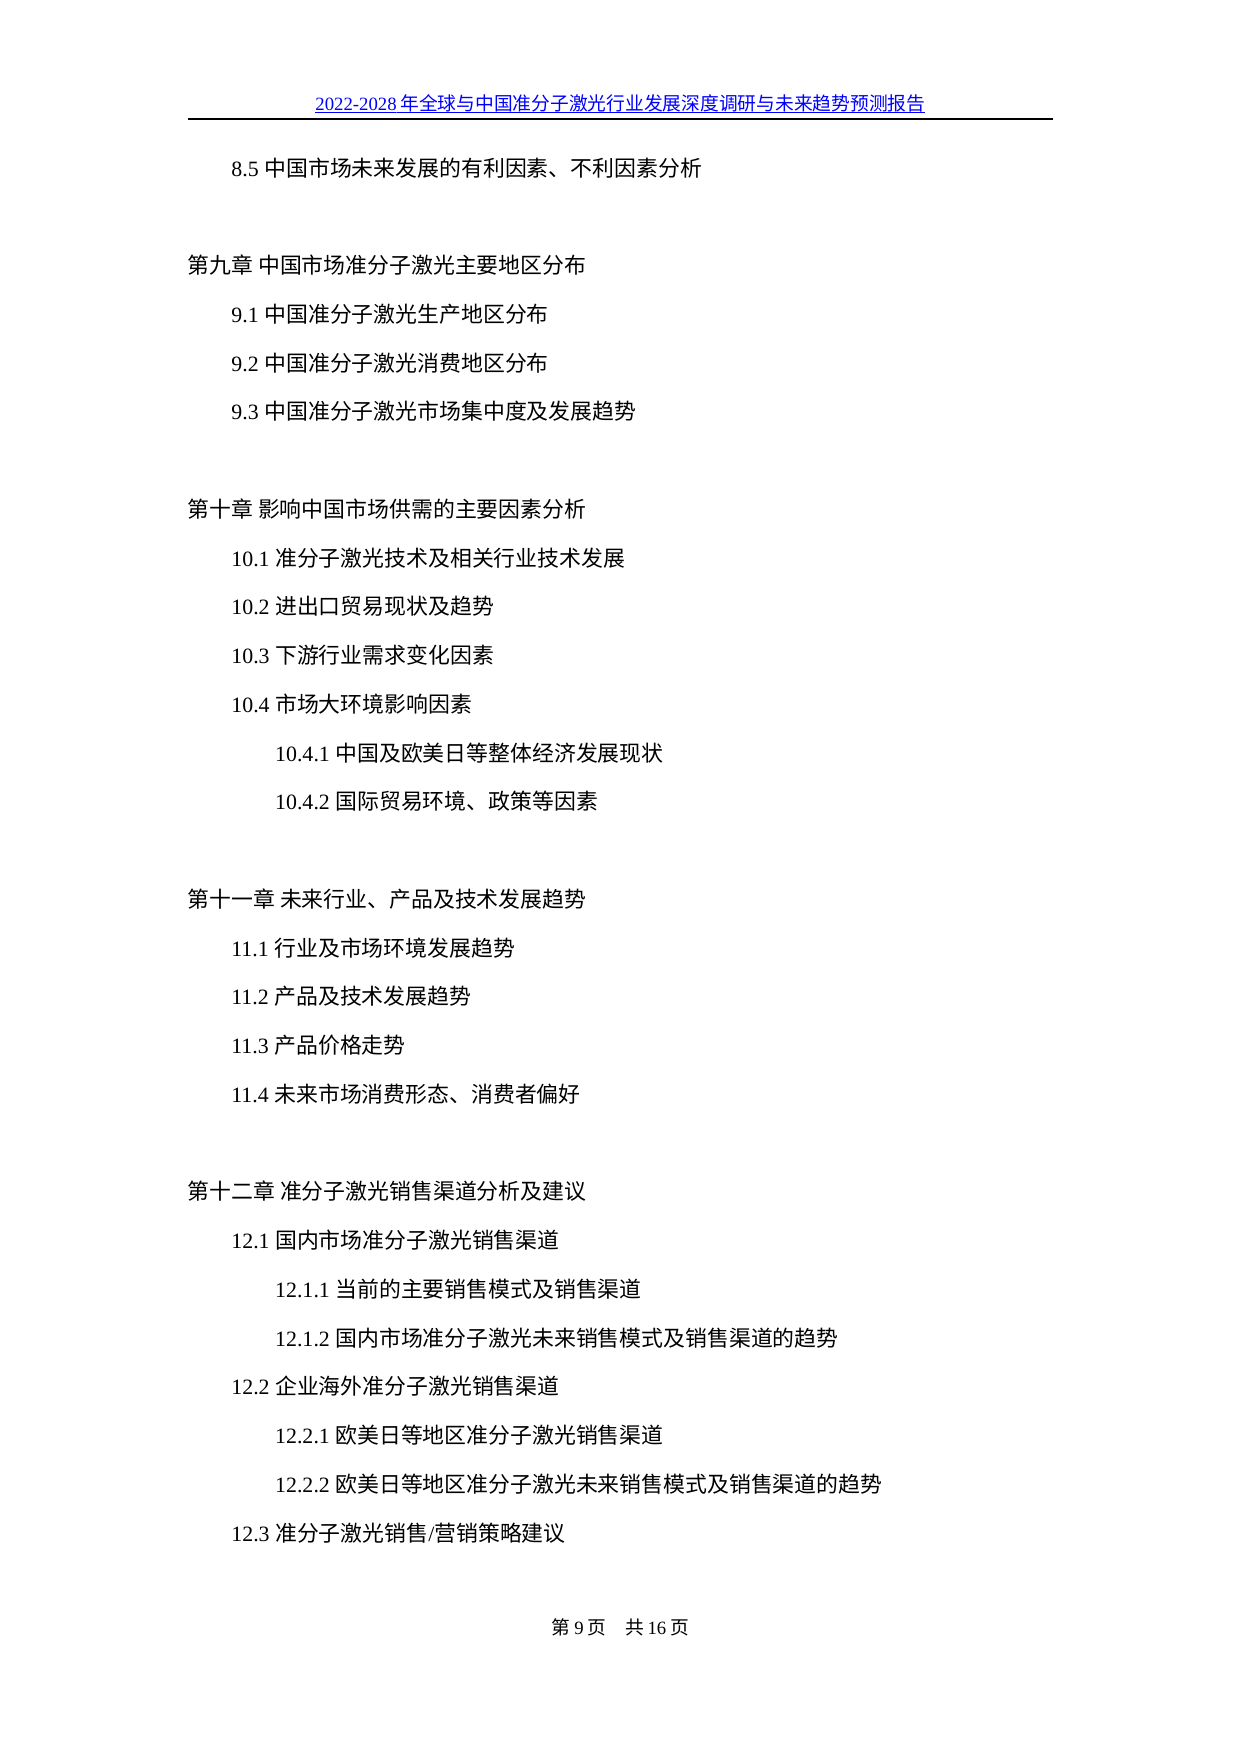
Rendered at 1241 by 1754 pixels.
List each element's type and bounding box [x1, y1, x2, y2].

text [187, 150, 1053, 1548]
